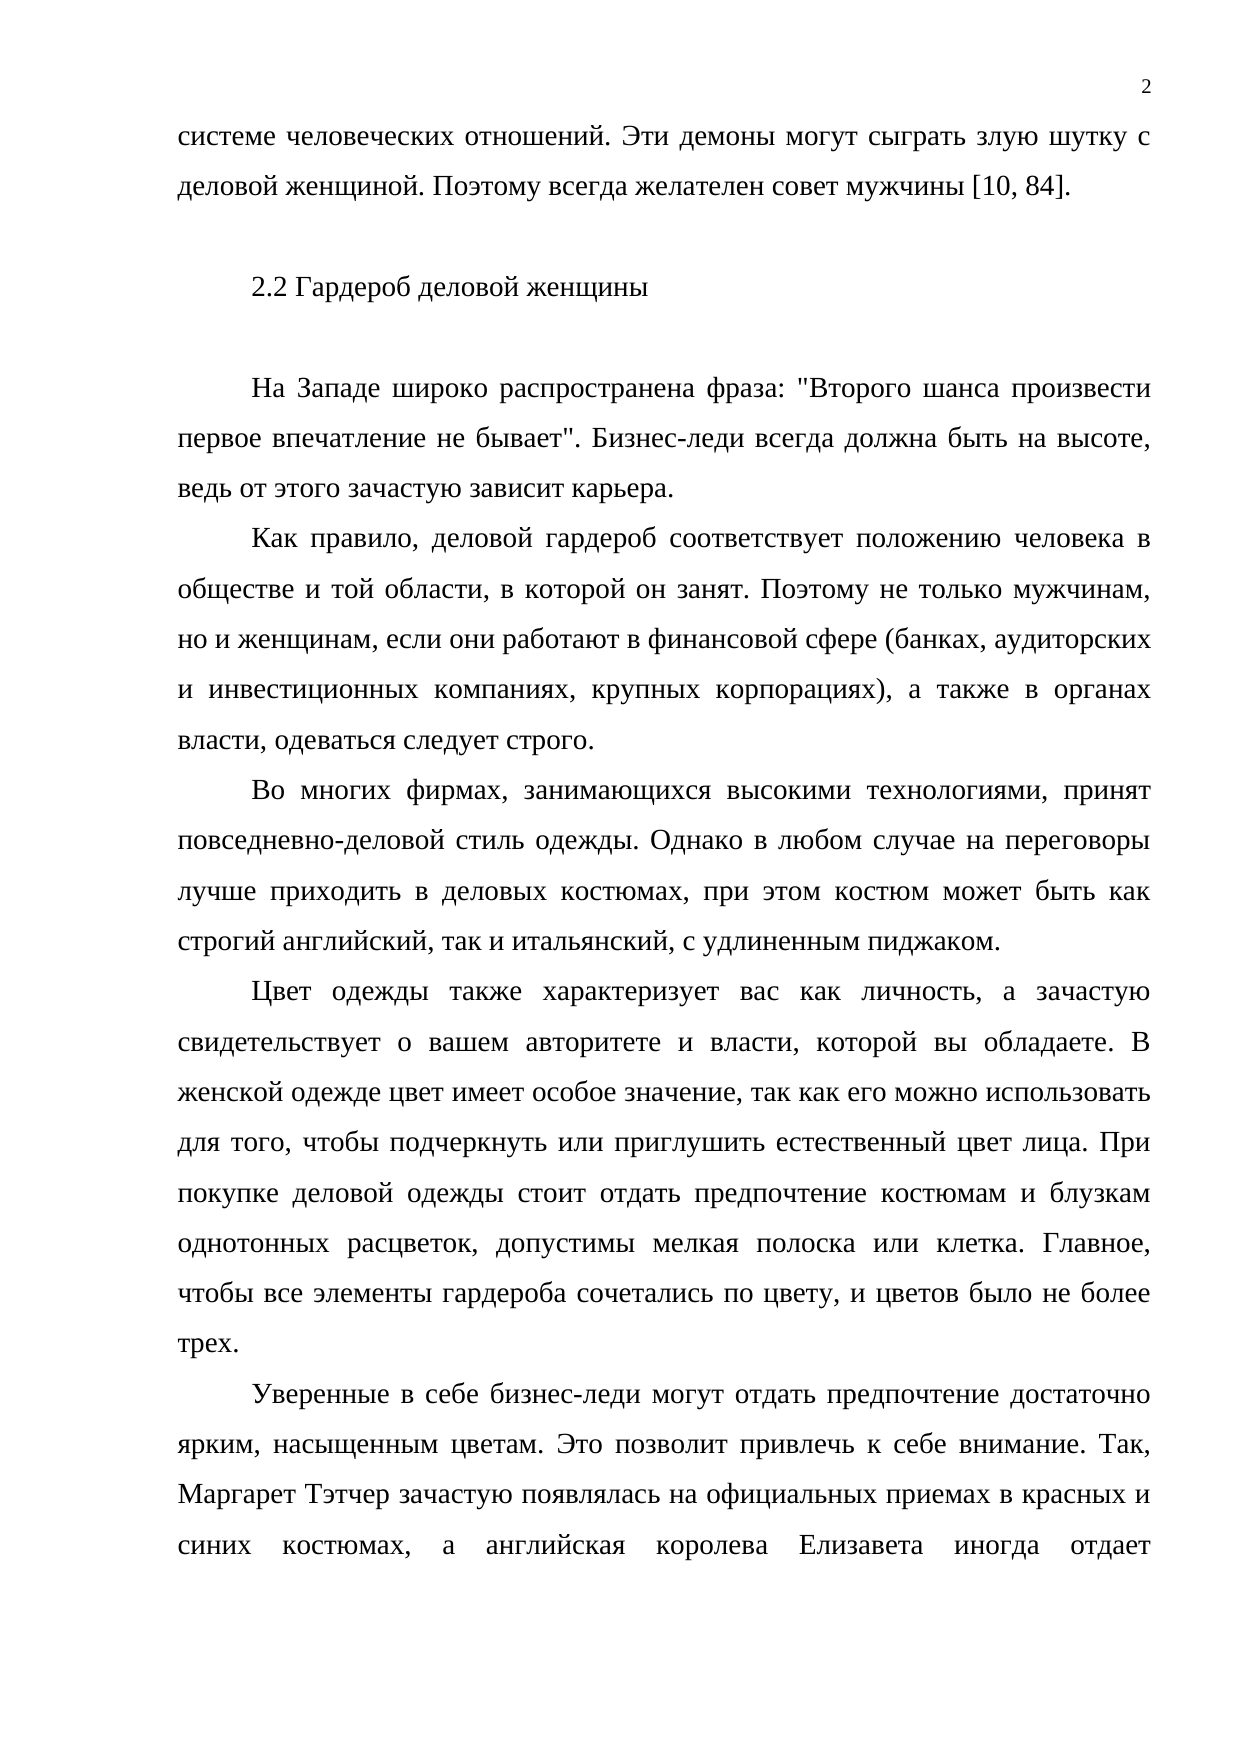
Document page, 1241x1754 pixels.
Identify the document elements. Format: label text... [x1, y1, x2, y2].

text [177, 118, 1152, 202]
text Цвет одежды также характеризует вас как личность, а зачастую свидетельствует о вашем авторитете и власти, которой вы обладаете. В женской одежде цвет имеет особое значение, так как его можно использовать для того, чтобы подчеркнуть или приглушить естественный цвет лица. При покупке деловой одежды стоит отдать предпочтение костюмам и блузкам однотонных расцветок, допустимы мелкая полоска или клетка. Главное, чтобы все элементы гардероба сочетались по цвету, и цветов было не более трех. [177, 973, 1152, 1359]
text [177, 1376, 1152, 1560]
text 2.2 Гардероб деловой женщины [177, 269, 1152, 303]
text На Западе широко распространена фраза: "Второго шанса произвести первое впечатление не бывает". Бизнес-леди всегда должна быть на высоте, ведь от этого зачастую зависит карьера. [177, 370, 1152, 504]
text Как правило, деловой гардероб соответствует положению человека в обществе и той области, в которой он занят. Поэтому не только мужчинам, но и женщинам, если они работают в финансовой сфере (банках, аудиторских и инвестиционных компаниях, крупных корпорациях), а также в органах власти, одеваться следует строго. [177, 521, 1152, 755]
text Во многих фирмах, занимающихся высокими технологиями, принят повседневно-деловой стиль одежды. Однако в любом случае на переговоры лучше приходить в деловых костюмах, при этом костюм может быть как строгий английский, так и итальянский, с удлиненным пиджаком. [177, 772, 1152, 957]
